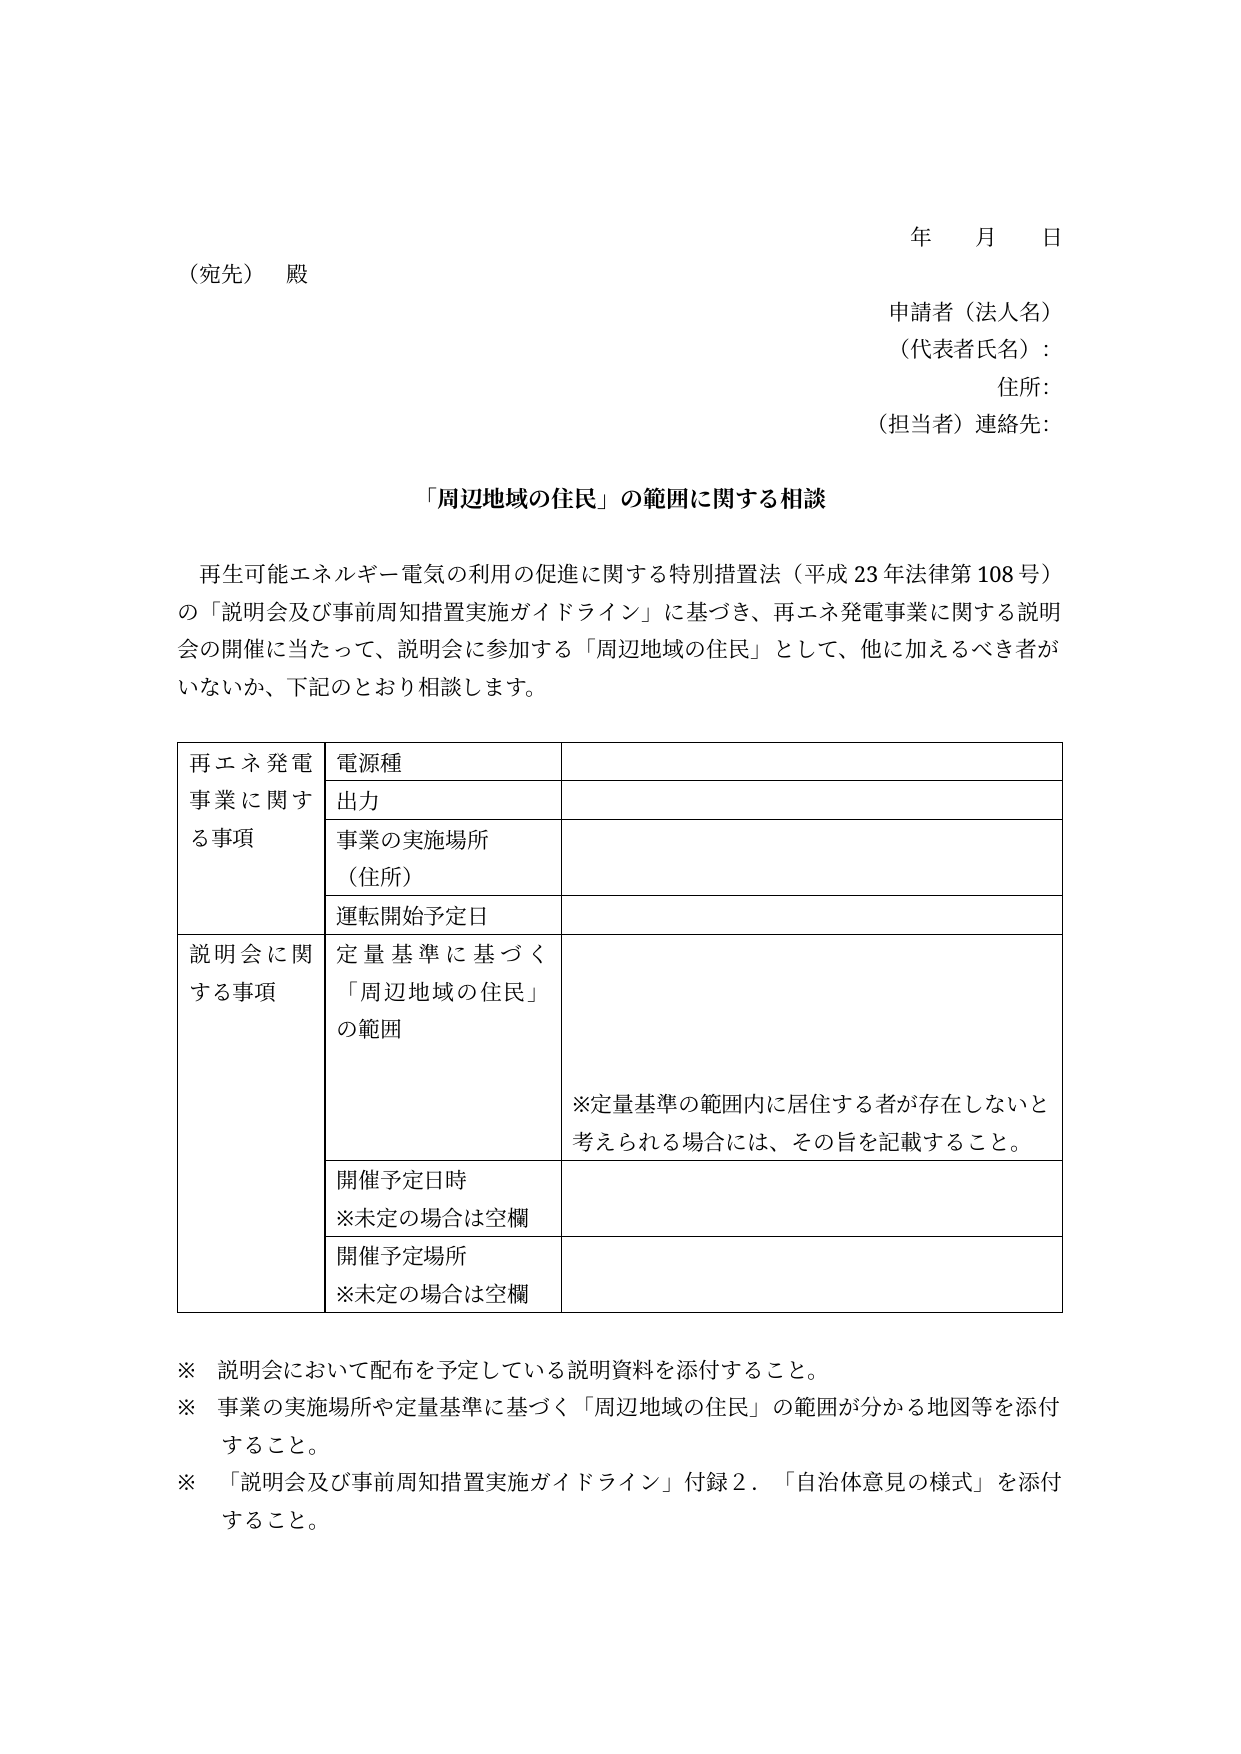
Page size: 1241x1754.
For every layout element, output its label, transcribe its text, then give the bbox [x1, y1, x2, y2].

text （宛先） 殿 [177, 254, 1063, 292]
table_cell [562, 1161, 1062, 1236]
table_cell 事業の実施場所 （住所） [326, 820, 561, 895]
table_cell 出力 [326, 781, 561, 819]
table_cell [562, 1237, 1062, 1312]
table_header 再エネ発電事業に関する事項 [178, 743, 324, 933]
text 再生可能エネルギー電気の利用の促進に関する特別措置法（平成23年法律第108号）の「説明会及び事前周知措置実施ガイドライン」に基づき、再エネ発電事業に関する説明会の開催に当たって、説明会に参加する「周辺地域の住民」として、他に加えるべき者がいないか、下記のとおり相談します。 [177, 554, 1063, 704]
table_cell [562, 820, 1062, 895]
table_cell 説明会に関する事項 [178, 935, 324, 1312]
text 年 月 日 [177, 217, 1063, 254]
text ※ 事業の実施場所や定量基準に基づく「周辺地域の住民」の範囲が分かる地図等を添付すること。 [177, 1388, 1063, 1463]
table_cell 運転開始予定日 [326, 896, 561, 933]
text （担当者）連絡先： [177, 404, 1063, 442]
text 「周辺地域の住民」の範囲に関する相談 [177, 479, 1063, 517]
text 住所： [177, 367, 1063, 404]
table_cell 開催予定場所 ※未定の場合は空欄 [326, 1237, 561, 1312]
table_cell ※定量基準の範囲内に居住する者が存在しないと考えられる場合には、その旨を記載すること。 [562, 935, 1062, 1159]
text ※ 説明会において配布を予定している説明資料を添付すること。 [177, 1350, 1063, 1388]
table_cell [562, 896, 1062, 933]
table_header [562, 743, 1062, 780]
text 申請者（法人名） [177, 292, 1063, 329]
table_cell 定量基準に基づく「周辺地域の住民」の範囲 [326, 935, 561, 1159]
table_cell 開催予定日時 ※未定の場合は空欄 [326, 1161, 561, 1236]
table_cell [562, 781, 1062, 819]
text ※ 「説明会及び事前周知措置実施ガイドライン」付録２．「自治体意見の様式」を添付すること。 [177, 1463, 1063, 1538]
table_header 電源種 [326, 743, 561, 780]
text （代表者氏名）： [177, 329, 1063, 367]
